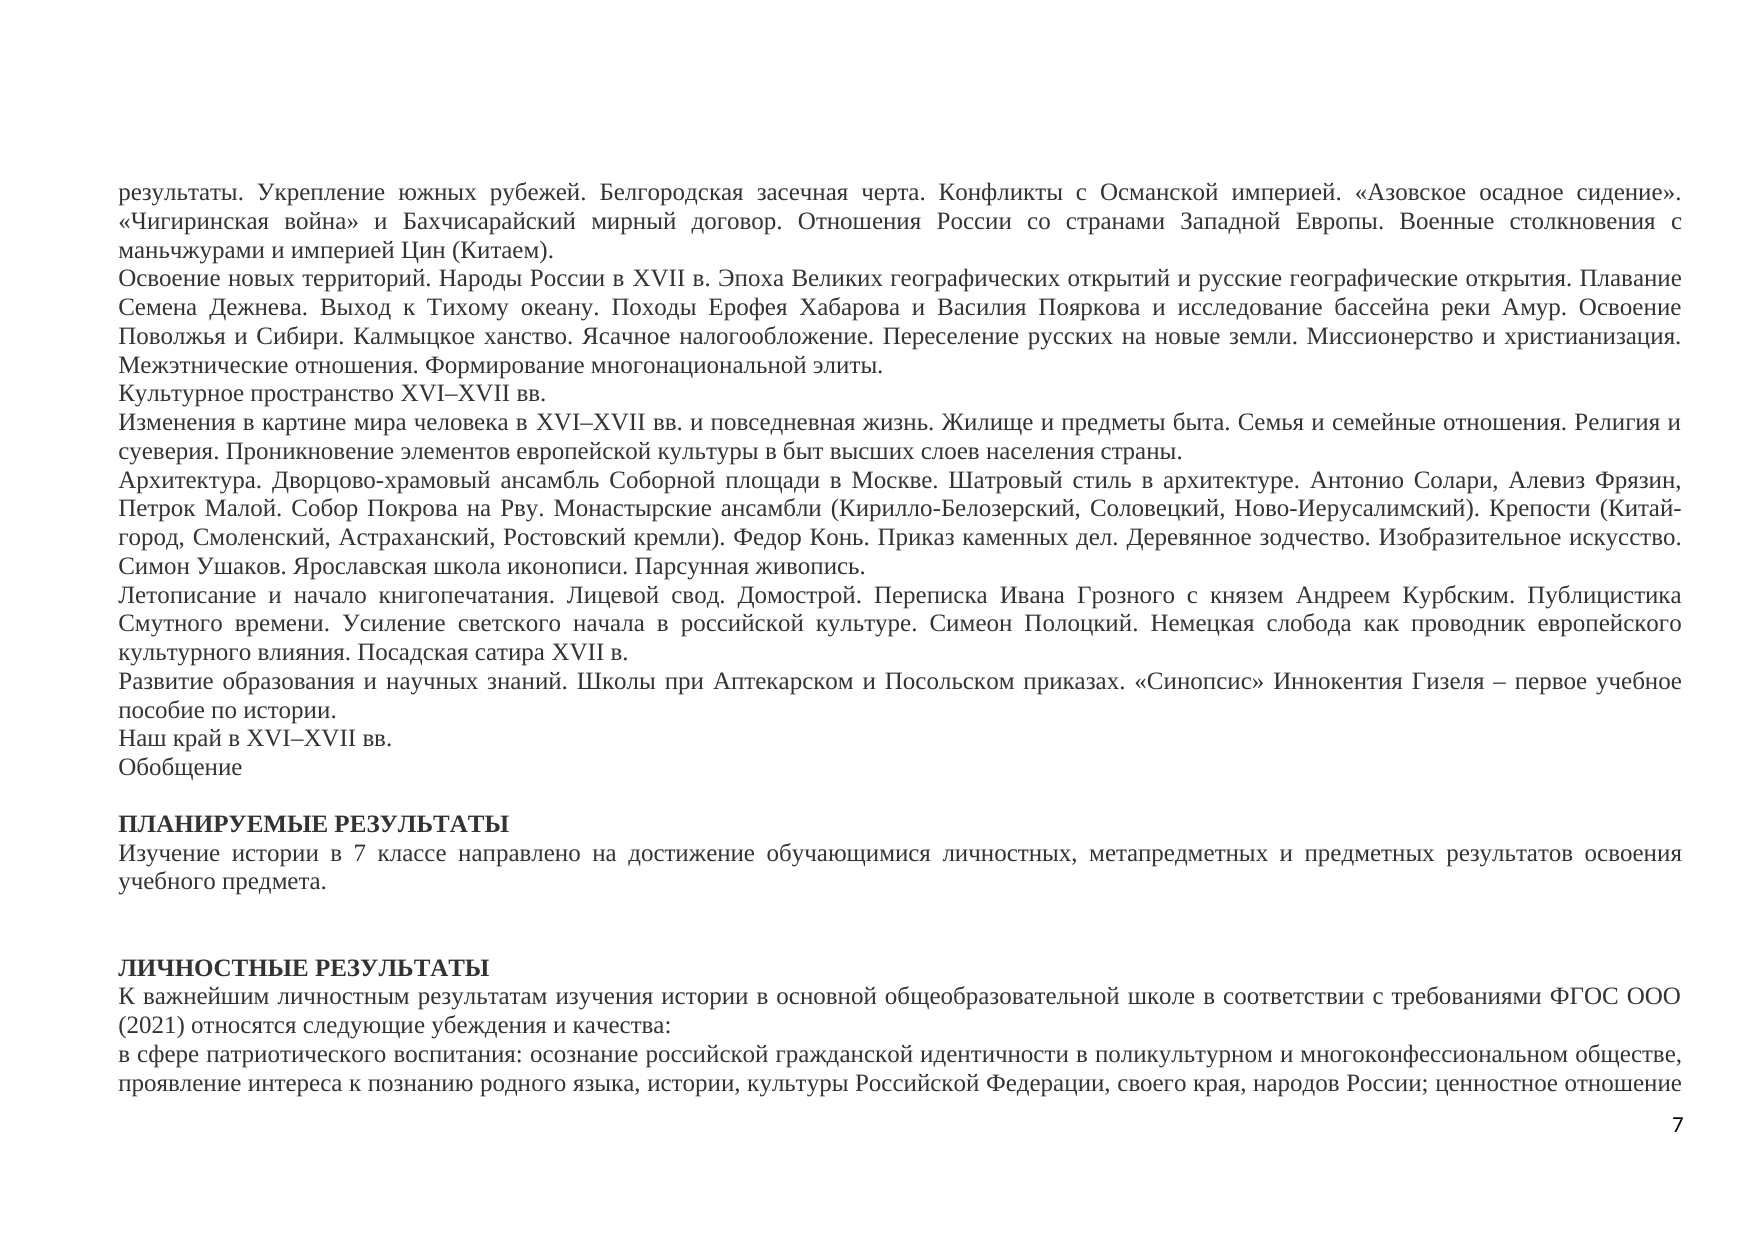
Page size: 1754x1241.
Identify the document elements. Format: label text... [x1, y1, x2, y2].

text Обобщение [118, 752, 1683, 781]
text Развитие образования и научных знаний. Школы при Аптекарском и Посольском приказах. «Синопсис» Иннокентия Гизеля – первое учебное пособие по истории. [118, 666, 1683, 723]
text Культурное пространство XVI–XVII вв. [118, 378, 1683, 407]
text Наш край в XVI–XVII вв. [118, 723, 1683, 752]
text К важнейшим личностным результатам изучения истории в основной общеобразовательной школе в соответствии с требованиями ФГОС ООО (2021) относятся следующие убеждения и качества: [118, 981, 1683, 1039]
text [118, 1039, 1683, 1096]
text Изучение истории в 7 классе направлено на достижение обучающимися личностных, метапредметных и предметных результатов освоения учебного предмета. [118, 838, 1683, 895]
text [118, 177, 1683, 263]
text Архитектура. Дворцово-храмовый ансамбль Соборной площади в Москве. Шатровый стиль в архитектуре. Антонио Солари, Алевиз Фрязин, Петрок Малой. Собор Покрова на Рву. Монастырские ансамбли (Кирилло-Белозерский, Соловецкий, Ново-Иерусалимский). Крепости (Китай-город, Смоленский, Астраханский, Ростовский кремли). Федор Конь. Приказ каменных дел. Деревянное зодчество. Изобразительное искусство. Симон Ушаков. Ярославская школа иконописи. Парсунная живопись. [118, 465, 1683, 580]
text ПЛАНИРУЕМЫЕ РЕЗУЛЬТАТЫ [118, 809, 1683, 838]
text Освоение новых территорий. Народы России в XVII в. Эпоха Великих географических открытий и русские географические открытия. Плавание Семена Дежнева. Выход к Тихому океану. Походы Ерофея Хабарова и Василия Пояркова и исследование бассейна реки Амур. Освоение Поволжья и Сибири. Калмыцкое ханство. Ясачное налогообложение. Переселение русских на новые земли. Миссионерство и христианизация. Межэтнические отношения. Формирование многонациональной элиты. [118, 263, 1683, 378]
text Изменения в картине мира человека в XVI–XVII вв. и повседневная жизнь. Жилище и предметы быта. Семья и семейные отношения. Религия и суеверия. Проникновение элементов европейской культуры в быт высших слоев населения страны. [118, 407, 1683, 465]
text ЛИЧНОСТНЫЕ РЕЗУЛЬТАТЫ [118, 953, 1683, 981]
text Летописание и начало книгопечатания. Лицевой свод. Домострой. Переписка Ивана Грозного с князем Андреем Курбским. Публицистика Смутного времени. Усиление светского начала в российской культуре. Симеон Полоцкий. Немецкая слобода как проводник европейского культурного влияния. Посадская сатира XVII в. [118, 580, 1683, 666]
